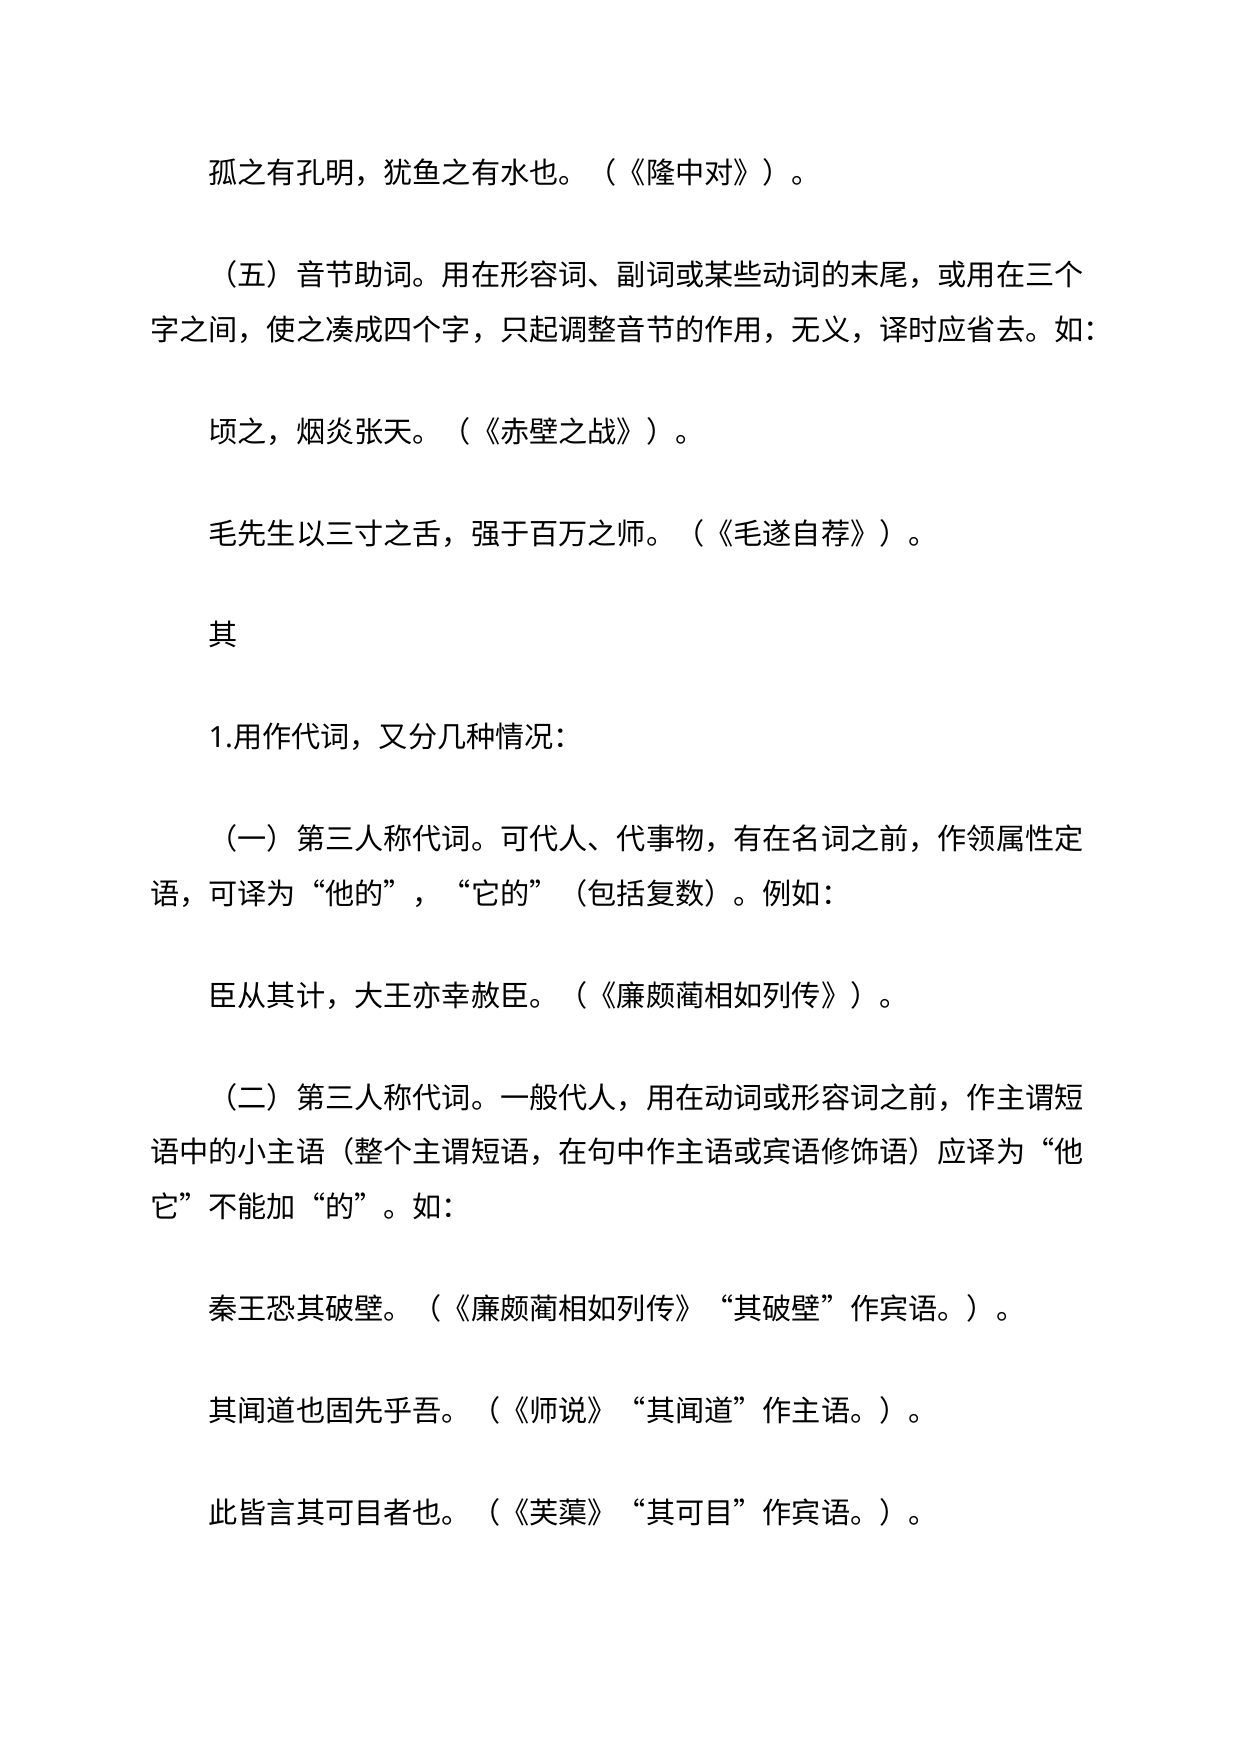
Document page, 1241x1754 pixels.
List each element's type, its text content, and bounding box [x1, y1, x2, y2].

text 顷之，烟炎张天。（《赤壁之战》）。 [150, 408, 1090, 451]
text 1.用作代词，又分几种情况： [150, 714, 1090, 756]
text 毛先生以三寸之舌，强于百万之师。（《毛遂自荐》）。 [150, 510, 1090, 552]
text （一）第三人称代词。可代人、代事物，有在名词之前，作领属性定语，可译为“他的”，“它的”（包括复数）。例如： [150, 816, 1090, 913]
text 此皆言其可目者也。（《芙蕖》“其可目”作宾语。）。 [150, 1489, 1090, 1532]
text 其闻道也固先乎吾。（《师说》“其闻道”作主语。）。 [150, 1387, 1090, 1430]
text 其 [150, 612, 1090, 654]
text （二）第三人称代词。一般代人，用在动词或形容词之前，作主谓短语中的小主语（整个主谓短语，在句中作主语或宾语修饰语）应译为“他它”不能加“的”。如： [150, 1074, 1090, 1226]
text 臣从其计，大王亦幸赦臣。（《廉颇蔺相如列传》）。 [150, 972, 1090, 1015]
text 秦王恐其破壁。（《廉颇蔺相如列传》“其破壁”作宾语。）。 [150, 1286, 1090, 1328]
text 孤之有孔明，犹鱼之有水也。（《隆中对》）。 [150, 150, 1090, 192]
text （五）音节助词。用在形容词、副词或某些动词的末尾，或用在三个字之间，使之凑成四个字，只起调整音节的作用，无义，译时应省去。如： [150, 252, 1090, 349]
